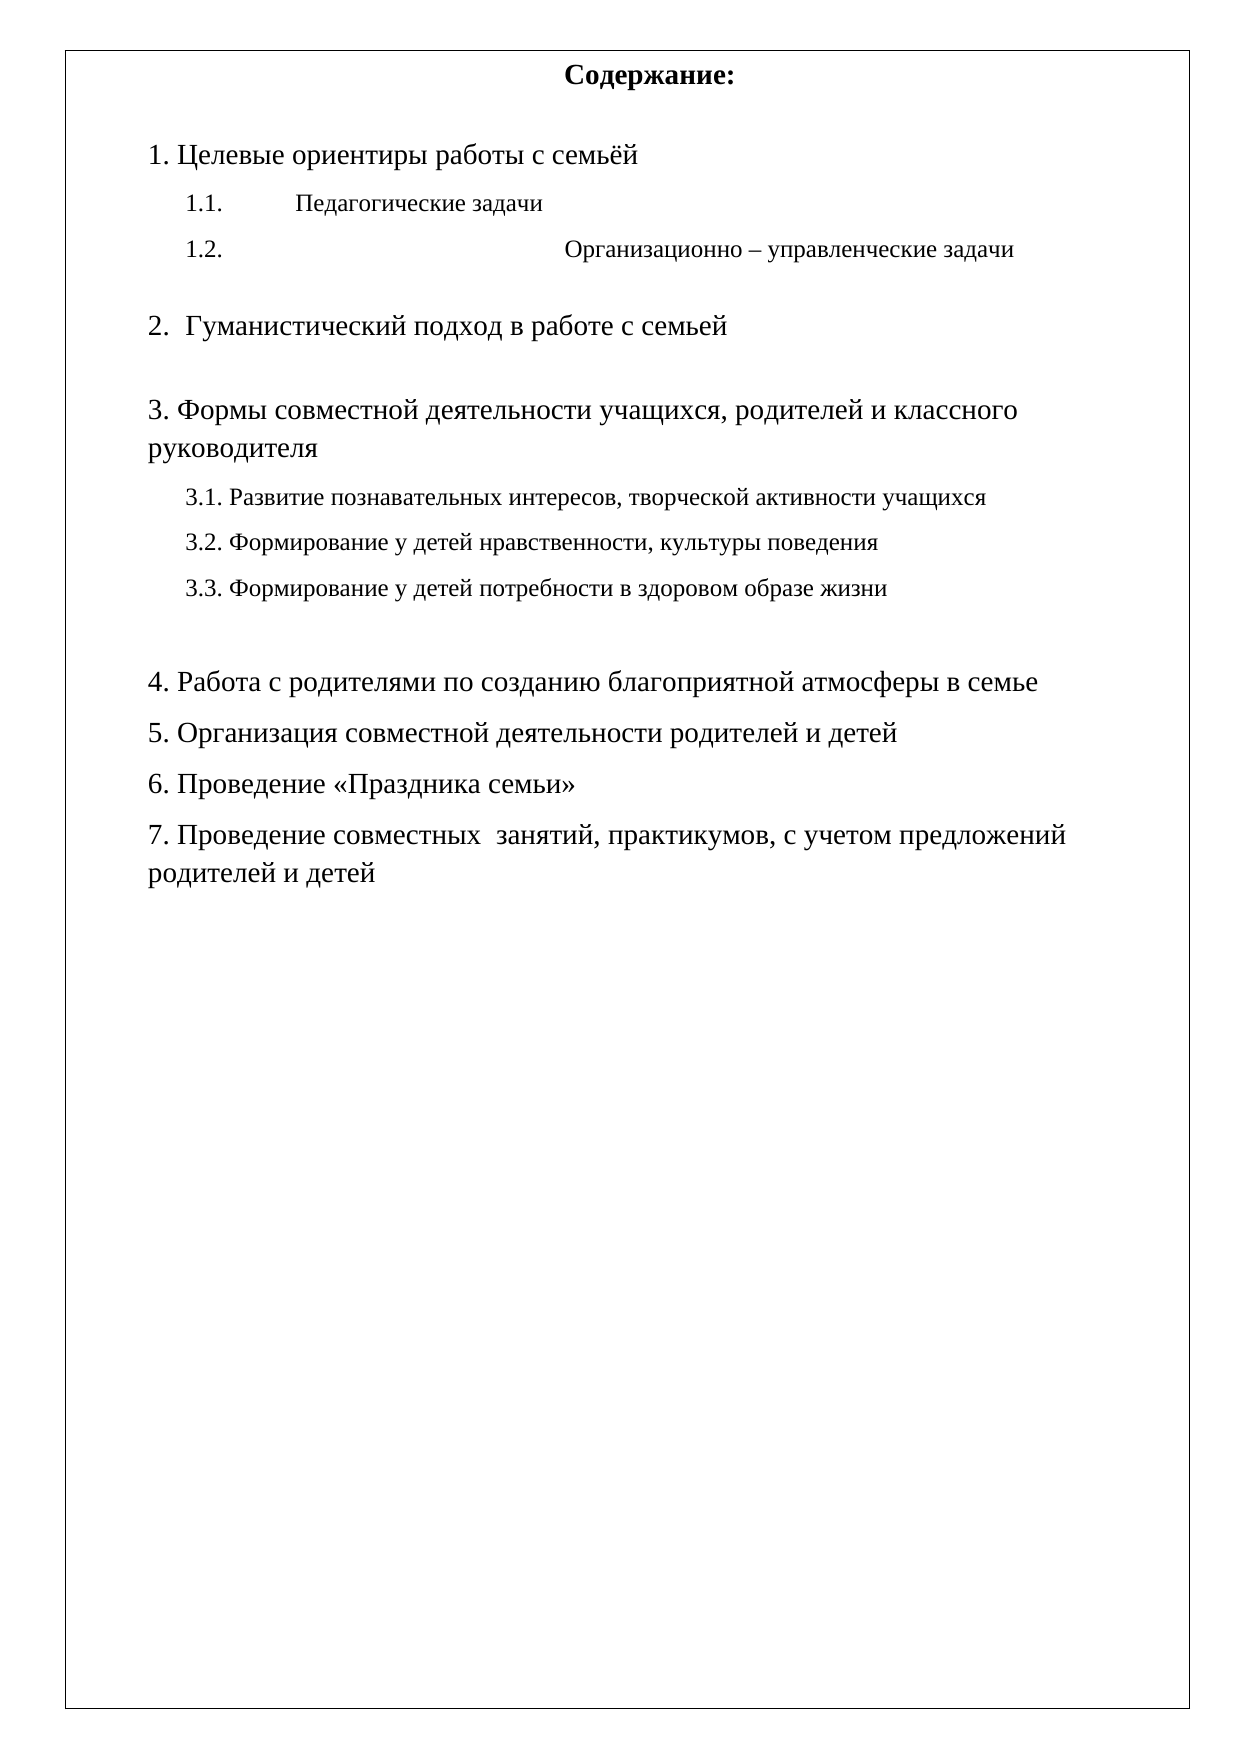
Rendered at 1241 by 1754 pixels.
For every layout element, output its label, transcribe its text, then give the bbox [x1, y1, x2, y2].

text 5. Организация совместной деятельности родителей и детей [148, 715, 1167, 748]
text Содержание: [133, 57, 1167, 91]
text 3.1. Развитие познавательных интересов, творческой активности учащихся [148, 482, 1167, 510]
text 4. Работа с родителями по созданию благоприятной атмосферы в семье [148, 664, 1167, 697]
list Педагогические задачи [185, 188, 1167, 217]
text 3. Формы совместной деятельности учащихся, родителей и классного руководителя [148, 392, 1167, 464]
text 6. Проведение «Праздника семьи» [148, 766, 1167, 799]
list Организационно – управленческие задачи [185, 234, 1167, 262]
list Гуманистический подход в работе с семьей [148, 308, 1167, 341]
text 1. Целевые ориентиры работы с семьёй [148, 137, 1167, 171]
text 7. Проведение совместных занятий, практикумов, с учетом предложений родителей и детей [148, 817, 1167, 889]
text 3.2. Формирование у детей нравственности, культуры поведения [148, 527, 1167, 556]
text 3.3. Формирование у детей потребности в здоровом образе жизни [148, 573, 1167, 601]
